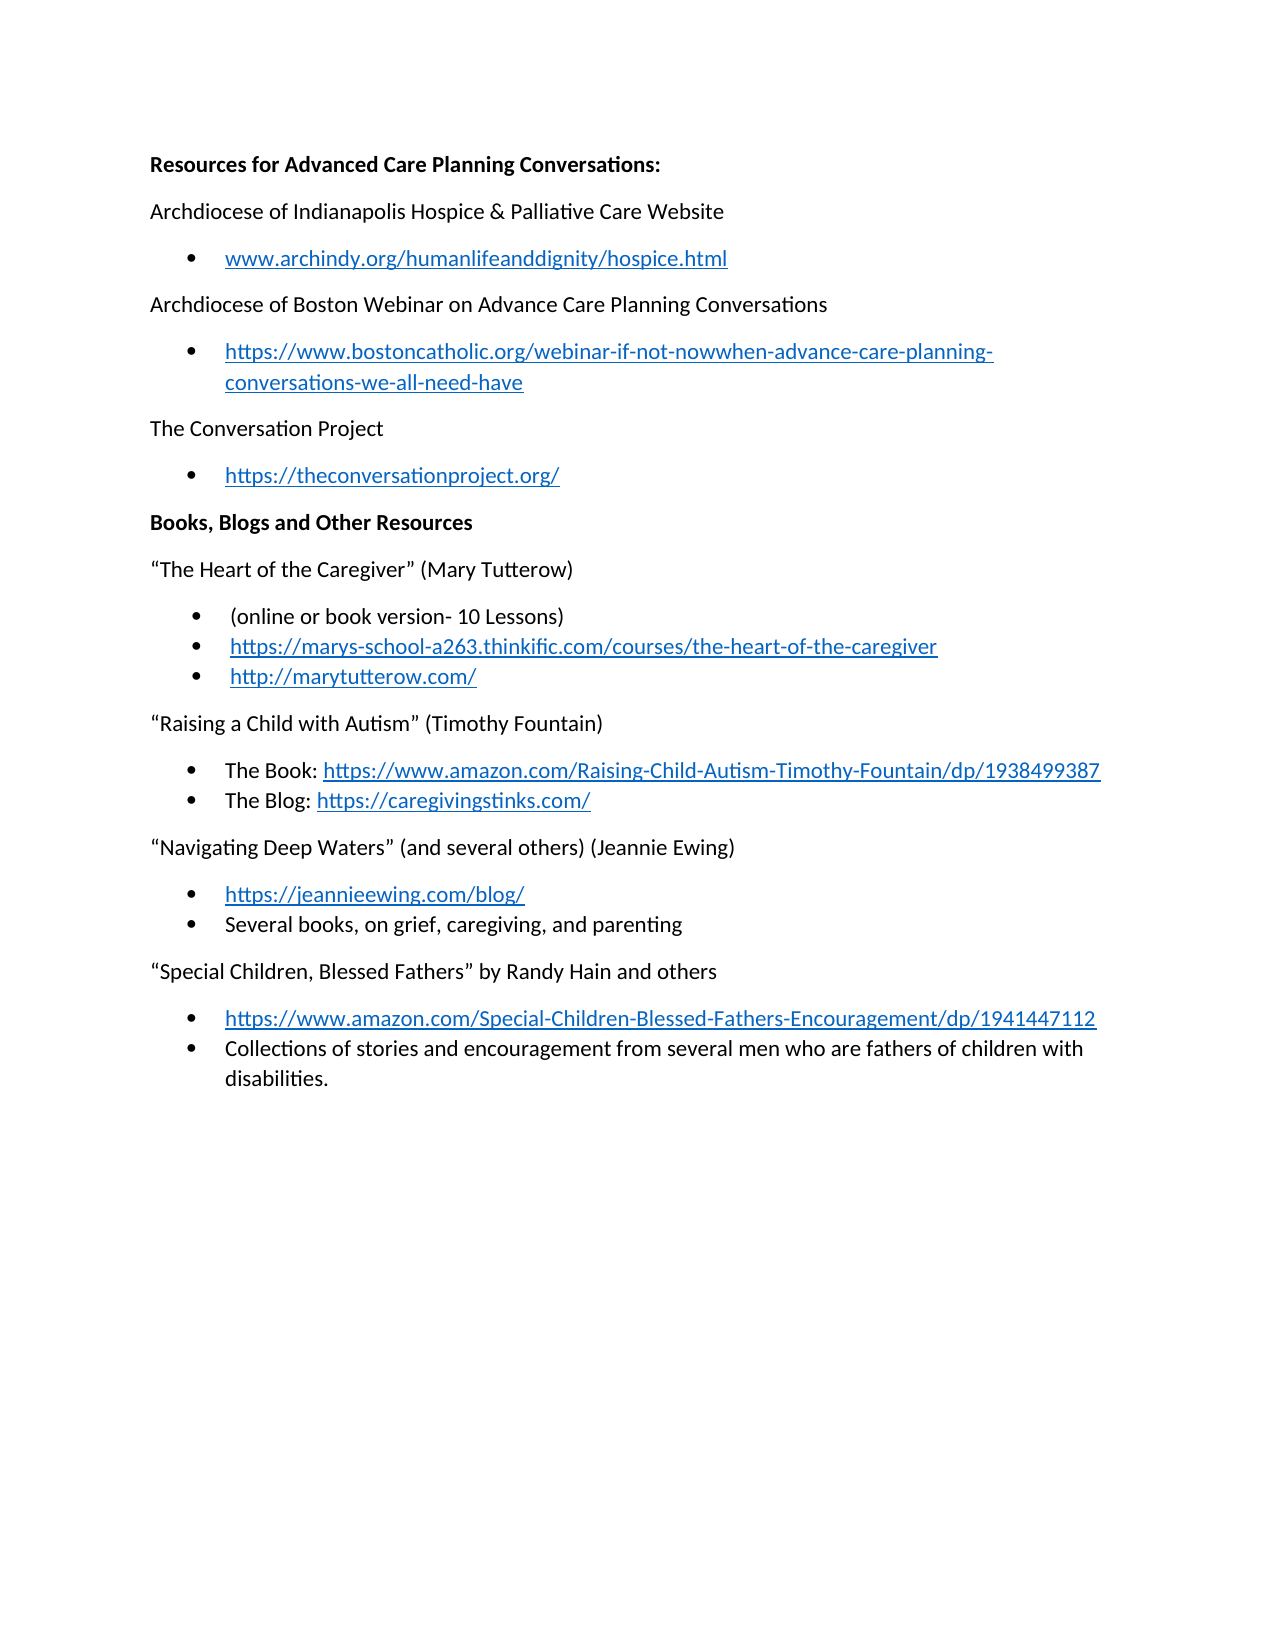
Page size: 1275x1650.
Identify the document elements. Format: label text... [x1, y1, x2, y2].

text The Conversation Project [150, 414, 1125, 443]
list Collections of stories and encouragement from several men who are fathers of children with disabilities. [187, 1034, 1125, 1093]
text Archdiocese of Boston Webinar on Advance Care Planning Conversations [150, 291, 1125, 319]
list The Book: https://www.amazon.com/Raising-Child-Autism-Timothy-Fountain/dp/1938499387 [187, 756, 1125, 784]
list The Blog: https://caregivingstinks.com/ [187, 786, 1125, 814]
list https://www.bostoncatholic.org/webinar-if-not-nowwhen-advance-care-planning-conversations-we-all-need-have [187, 337, 1125, 396]
list www.archindy.org/humanlifeanddignity/hospice.html [187, 244, 1125, 272]
list https://jeannieewing.com/blog/ [187, 880, 1125, 908]
text “Navigating Deep Waters” (and several others) (Jeannie Ewing) [150, 833, 1125, 861]
text Resources for Advanced Care Planning Conversations: [150, 150, 1125, 178]
list https://theconversationproject.org/ [187, 461, 1125, 489]
list http://marytutterow.com/ [192, 662, 1125, 691]
list https://marys-school-a263.thinkific.com/courses/the-heart-of-the-caregiver [192, 632, 1125, 660]
text “Special Children, Blessed Fathers” by Randy Hain and others [150, 957, 1125, 985]
text Books, Blogs and Other Resources [150, 508, 1125, 536]
text Archdiocese of Indianapolis Hospice & Palliative Care Website [150, 197, 1125, 225]
list Several books, on grief, caregiving, and parenting [187, 910, 1125, 938]
list https://www.amazon.com/Special-Children-Blessed-Fathers-Encouragement/dp/1941447112 [187, 1004, 1125, 1032]
list (online or book version- 10 Lessons) [192, 602, 1125, 630]
text “The Heart of the Caregiver” (Mary Tutterow) [150, 555, 1125, 583]
text “Raising a Child with Autism” (Timothy Fountain) [150, 709, 1125, 737]
